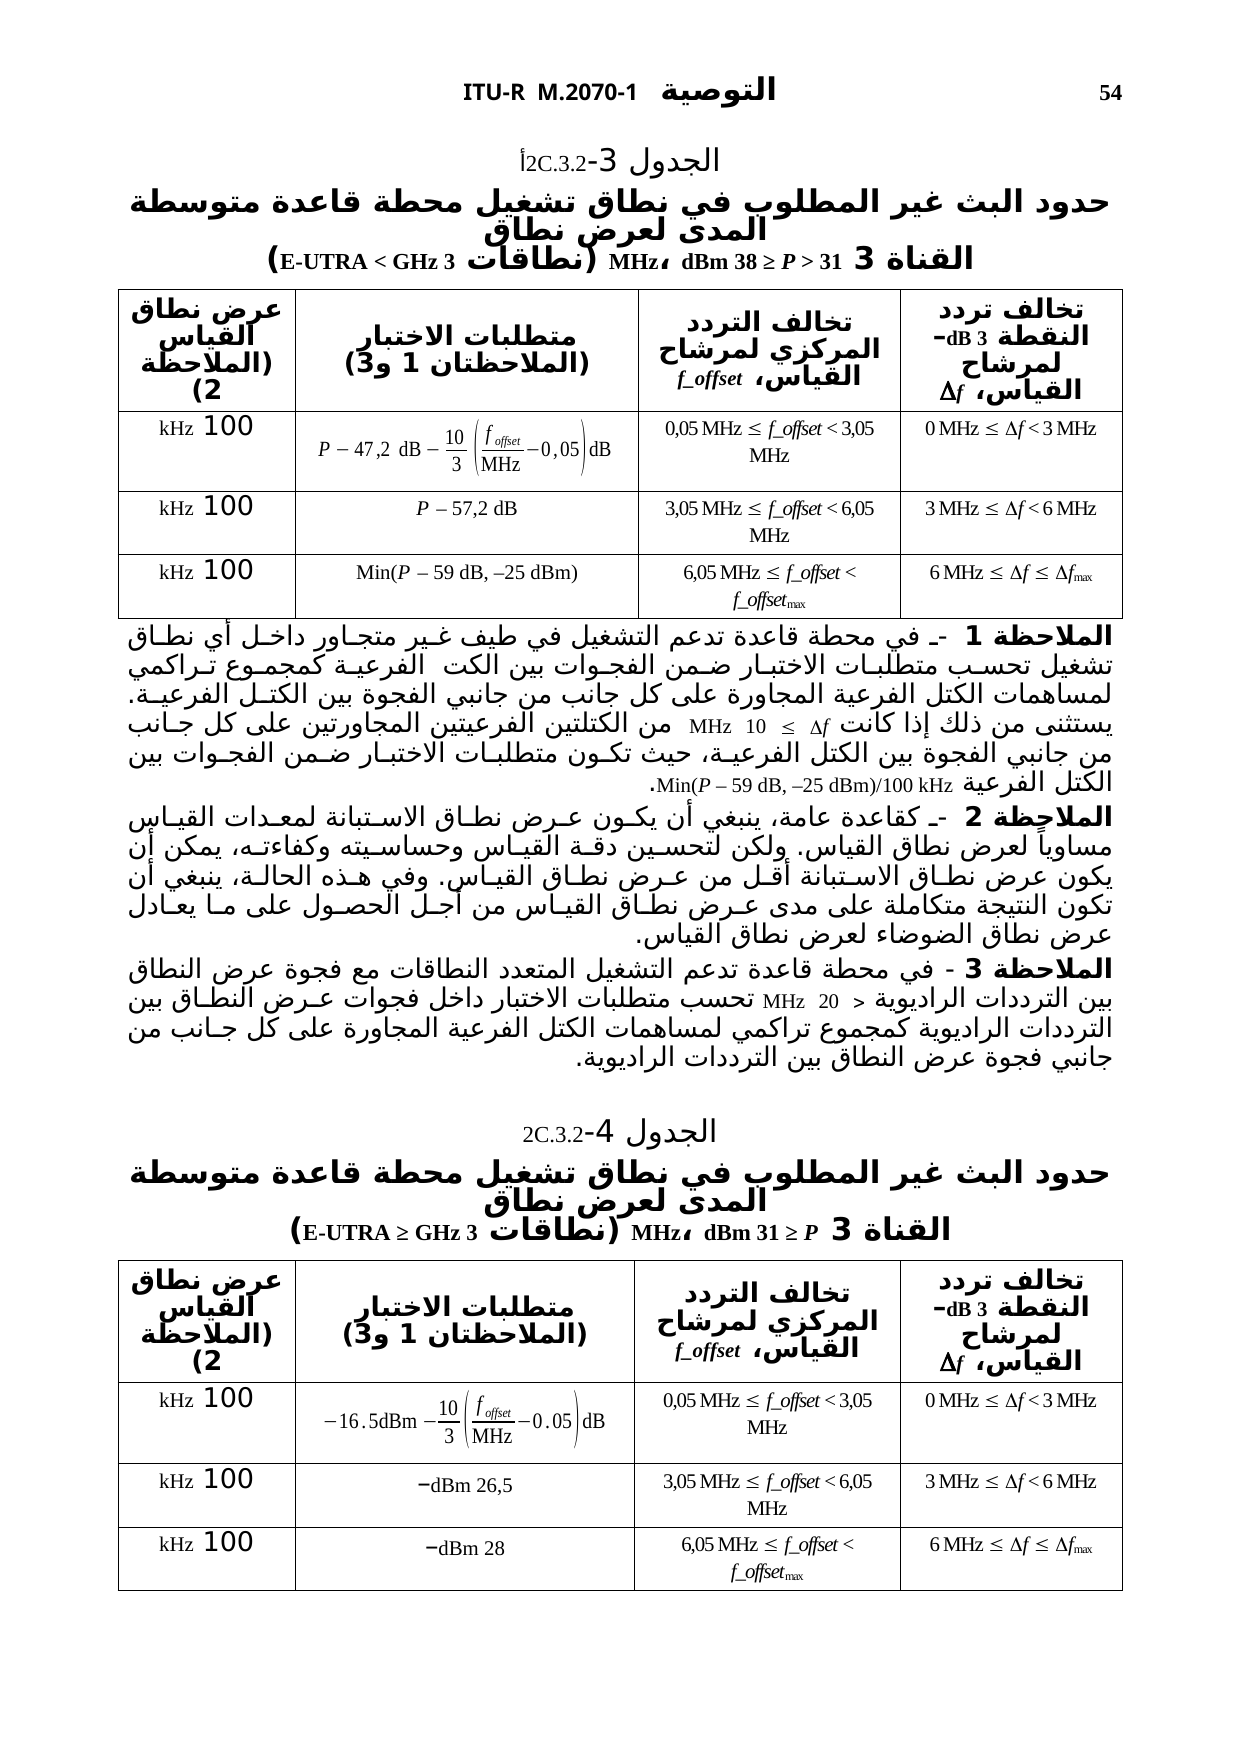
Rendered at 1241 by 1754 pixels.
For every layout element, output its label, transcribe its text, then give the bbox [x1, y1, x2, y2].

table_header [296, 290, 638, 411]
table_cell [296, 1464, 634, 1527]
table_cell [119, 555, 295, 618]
title حدود البث غير المطلوب في نطاق تشغيل محطة قاعدة متوسطة المدى لعرض نطاق القناة 3 MHz، dBm 31 ≥ P (نطاقات E-UTRA ≥ GHz 3) [118, 1161, 1122, 1248]
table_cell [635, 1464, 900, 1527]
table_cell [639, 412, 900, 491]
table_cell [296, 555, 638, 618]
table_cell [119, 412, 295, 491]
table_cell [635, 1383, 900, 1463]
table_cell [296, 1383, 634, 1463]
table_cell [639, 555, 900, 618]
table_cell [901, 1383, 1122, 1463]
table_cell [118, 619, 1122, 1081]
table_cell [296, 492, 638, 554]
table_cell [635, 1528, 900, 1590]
text الجدول 3-2C.3.2أ [118, 148, 1122, 177]
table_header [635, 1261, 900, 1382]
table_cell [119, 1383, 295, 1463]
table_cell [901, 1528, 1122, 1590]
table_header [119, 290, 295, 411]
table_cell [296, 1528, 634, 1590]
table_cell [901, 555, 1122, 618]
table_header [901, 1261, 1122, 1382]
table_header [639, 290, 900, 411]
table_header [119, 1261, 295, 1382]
title حدود البث غير المطلوب في نطاق تشغيل محطة قاعدة متوسطة المدى لعرض نطاق القناة 3 MHz، dBm 38 ≥ P > 31 (نطاقات E-UTRA < GHz 3) [118, 189, 1122, 277]
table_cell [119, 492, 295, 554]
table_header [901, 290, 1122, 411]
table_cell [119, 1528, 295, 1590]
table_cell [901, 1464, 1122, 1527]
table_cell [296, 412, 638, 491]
text الجدول 4-2C.3.2 [118, 1119, 1122, 1148]
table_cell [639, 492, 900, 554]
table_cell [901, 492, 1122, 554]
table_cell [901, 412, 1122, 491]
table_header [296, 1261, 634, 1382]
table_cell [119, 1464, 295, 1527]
